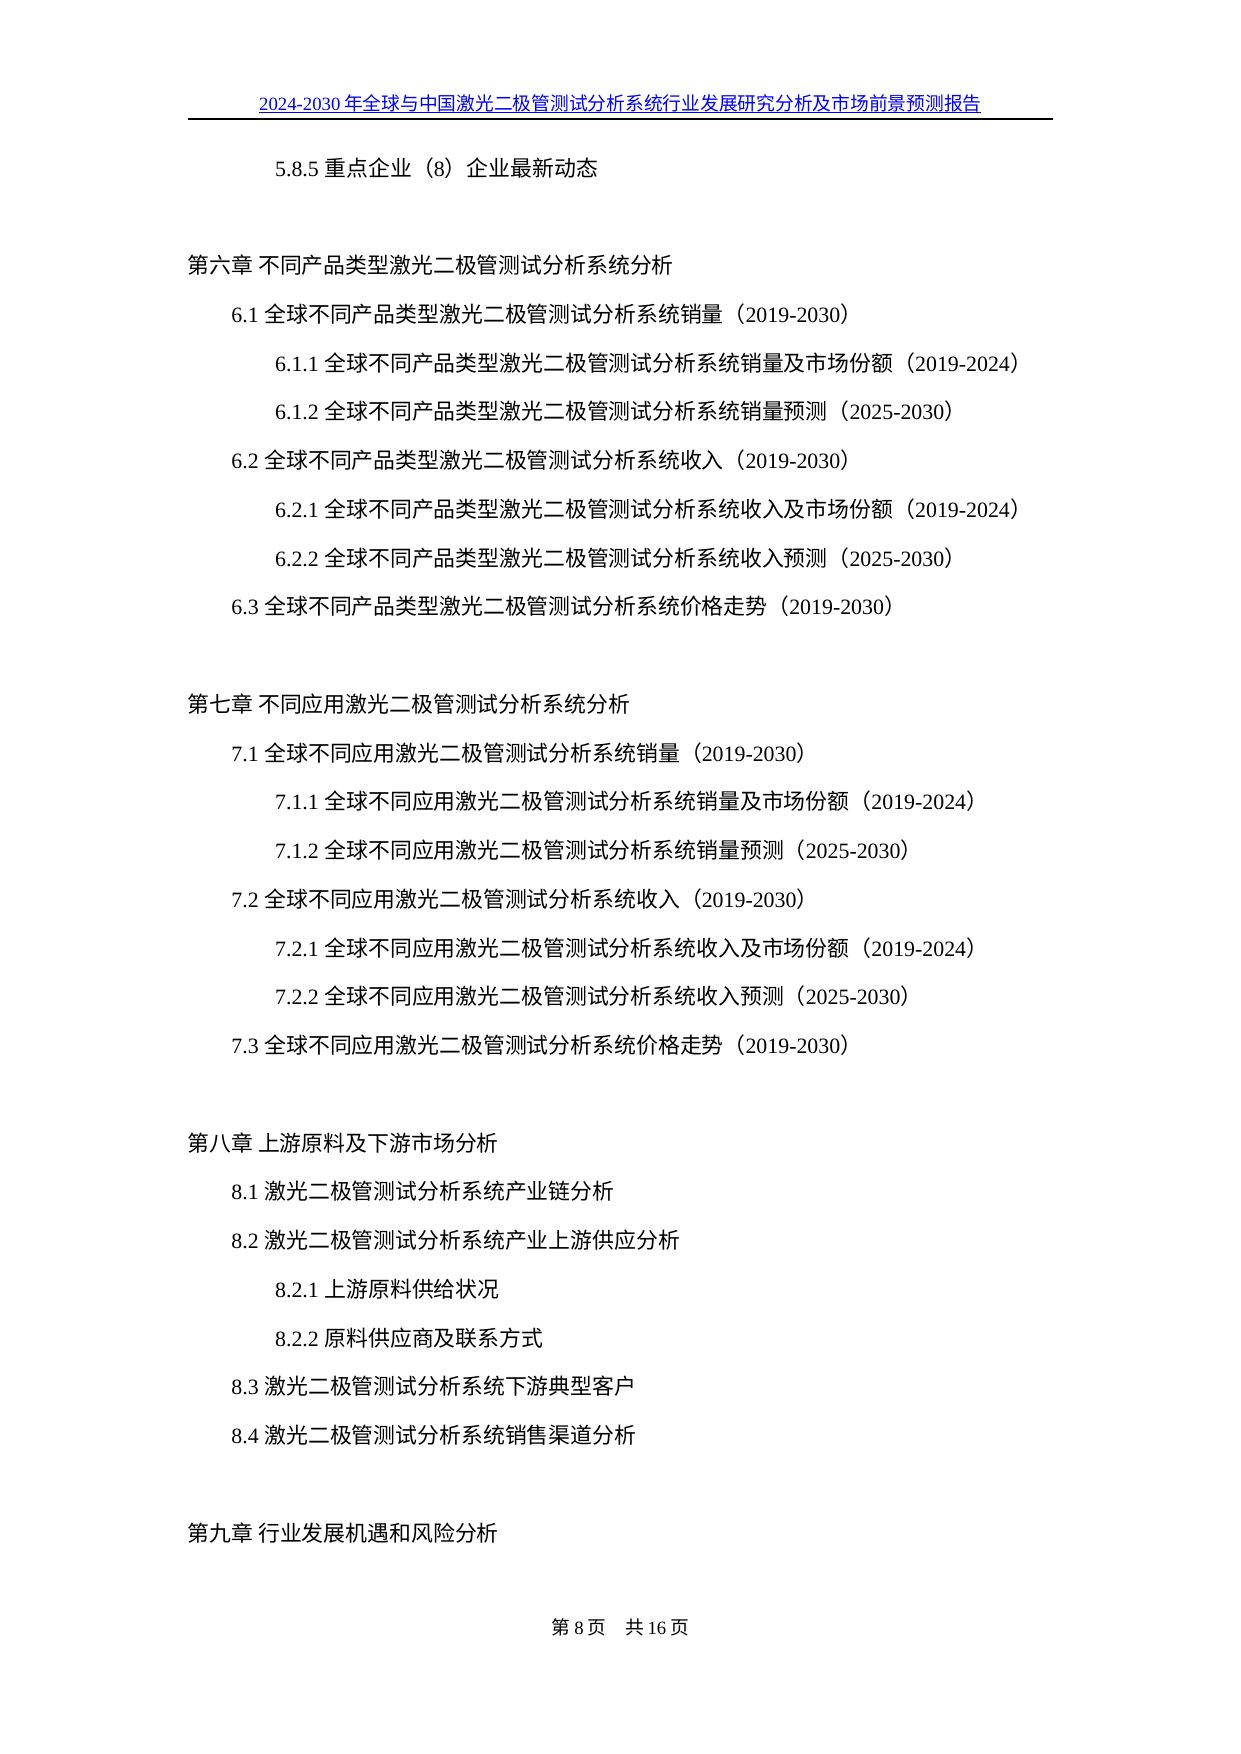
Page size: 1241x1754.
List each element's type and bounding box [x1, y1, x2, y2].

text [187, 150, 1053, 1548]
